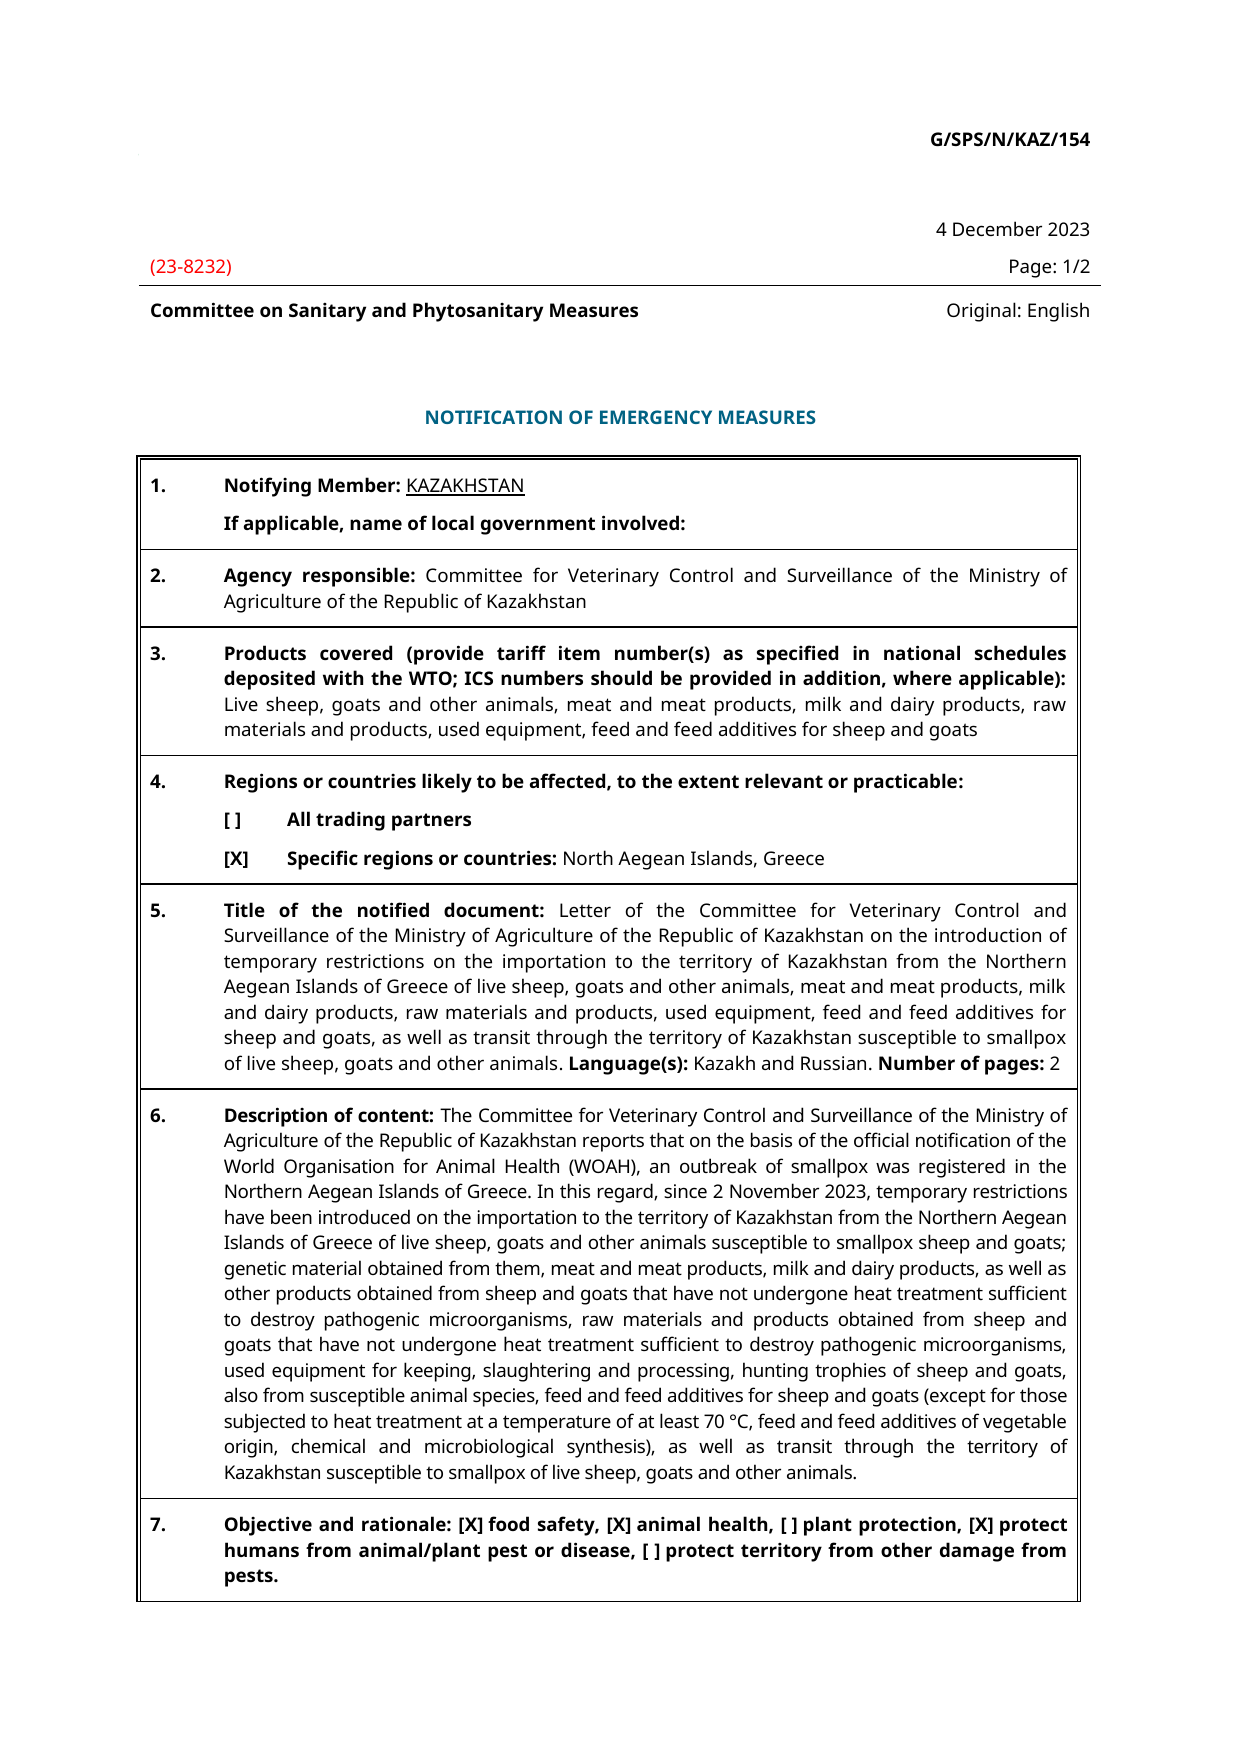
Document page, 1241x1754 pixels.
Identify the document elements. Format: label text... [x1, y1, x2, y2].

table_cell Title of the notified document: Letter of the Committee for Veterinary Control and Surveillance of the Ministry of Agriculture of the Republic of Kazakhstan on the introduction of temporary restrictions on the importation to the territory of Kazakhstan from the Northern Aegean Islands of Greece of live sheep, goats and other animals, meat and meat products, milk and dairy products, raw materials and products, used equipment, feed and feed additives for sheep and goats, as well as transit through the territory of Kazakhstan susceptible to smallpox of live sheep, goats and other animals. Language(s): Kazakh and Russian. Number of pages: 2 [212, 885, 1077, 1088]
table_cell 4. [141, 756, 212, 883]
table_cell 7. [141, 1499, 212, 1601]
table_cell Description of content: The Committee for Veterinary Control and Surveillance of the Ministry of Agriculture of the Republic of Kazakhstan reports that on the basis of the official notification of the World Organisation for Animal Health (WOAH), an outbreak of smallpox was registered in the Northern Aegean Islands of Greece. In this regard, since 2 November 2023, temporary restrictions have been introduced on the importation to the territory of Kazakhstan from the Northern Aegean Islands of Greece of live sheep, goats and other animals susceptible to smallpox sheep and goats; genetic material obtained from them, meat and meat products, milk and dairy products, as well as other products obtained from sheep and goats that have not undergone heat treatment sufficient to destroy pathogenic microorganisms, raw materials and products obtained from sheep and goats that have not undergone heat treatment sufficient to destroy pathogenic microorganisms, used equipment for keeping, slaughtering and processing, hunting trophies of sheep and goats, also from susceptible animal species, feed and feed additives for sheep and goats (except for those subjected to heat treatment at a temperature of at least 70 °C, feed and feed additives of vegetable origin, chemical and microbiological synthesis), as well as transit through the territory of Kazakhstan susceptible to smallpox of live sheep, goats and other animals. [212, 1090, 1077, 1497]
table_cell Agency responsible: Committee for Veterinary Control and Surveillance of the Ministry of Agriculture of the Republic of Kazakhstan [212, 550, 1077, 626]
table_cell Products covered (provide tariff item number(s) as specified in national schedules deposited with the WTO; ICS numbers should be provided in addition, where applicable): Live sheep, goats and other animals, meat and meat products, milk and dairy products, raw materials and products, used equipment, feed and feed additives for sheep and goats [212, 628, 1077, 755]
table_cell 6. [141, 1090, 212, 1497]
table_cell 5. [141, 885, 212, 1088]
table_header Notifying Member: KAZAKHSTAN If applicable, name of local government involved: [212, 460, 1077, 548]
table_header 1. [141, 460, 212, 548]
title NOTIFICATION OF EMERGENCY MEASURES [150, 405, 1090, 430]
table_cell Objective and rationale: [X] food safety, [X] animal health, [ ] plant protection, [X] protect humans from animal/plant pest or disease, [ ] protect territory from other damage from pests. [212, 1499, 1077, 1601]
table_cell Regions or countries likely to be affected, to the extent relevant or practicable: [ ] All trading partners [X] Specific regions or countries: North Aegean Islands, Greece [212, 756, 1077, 883]
table_cell 2. [141, 550, 212, 626]
table_cell 3. [141, 628, 212, 755]
